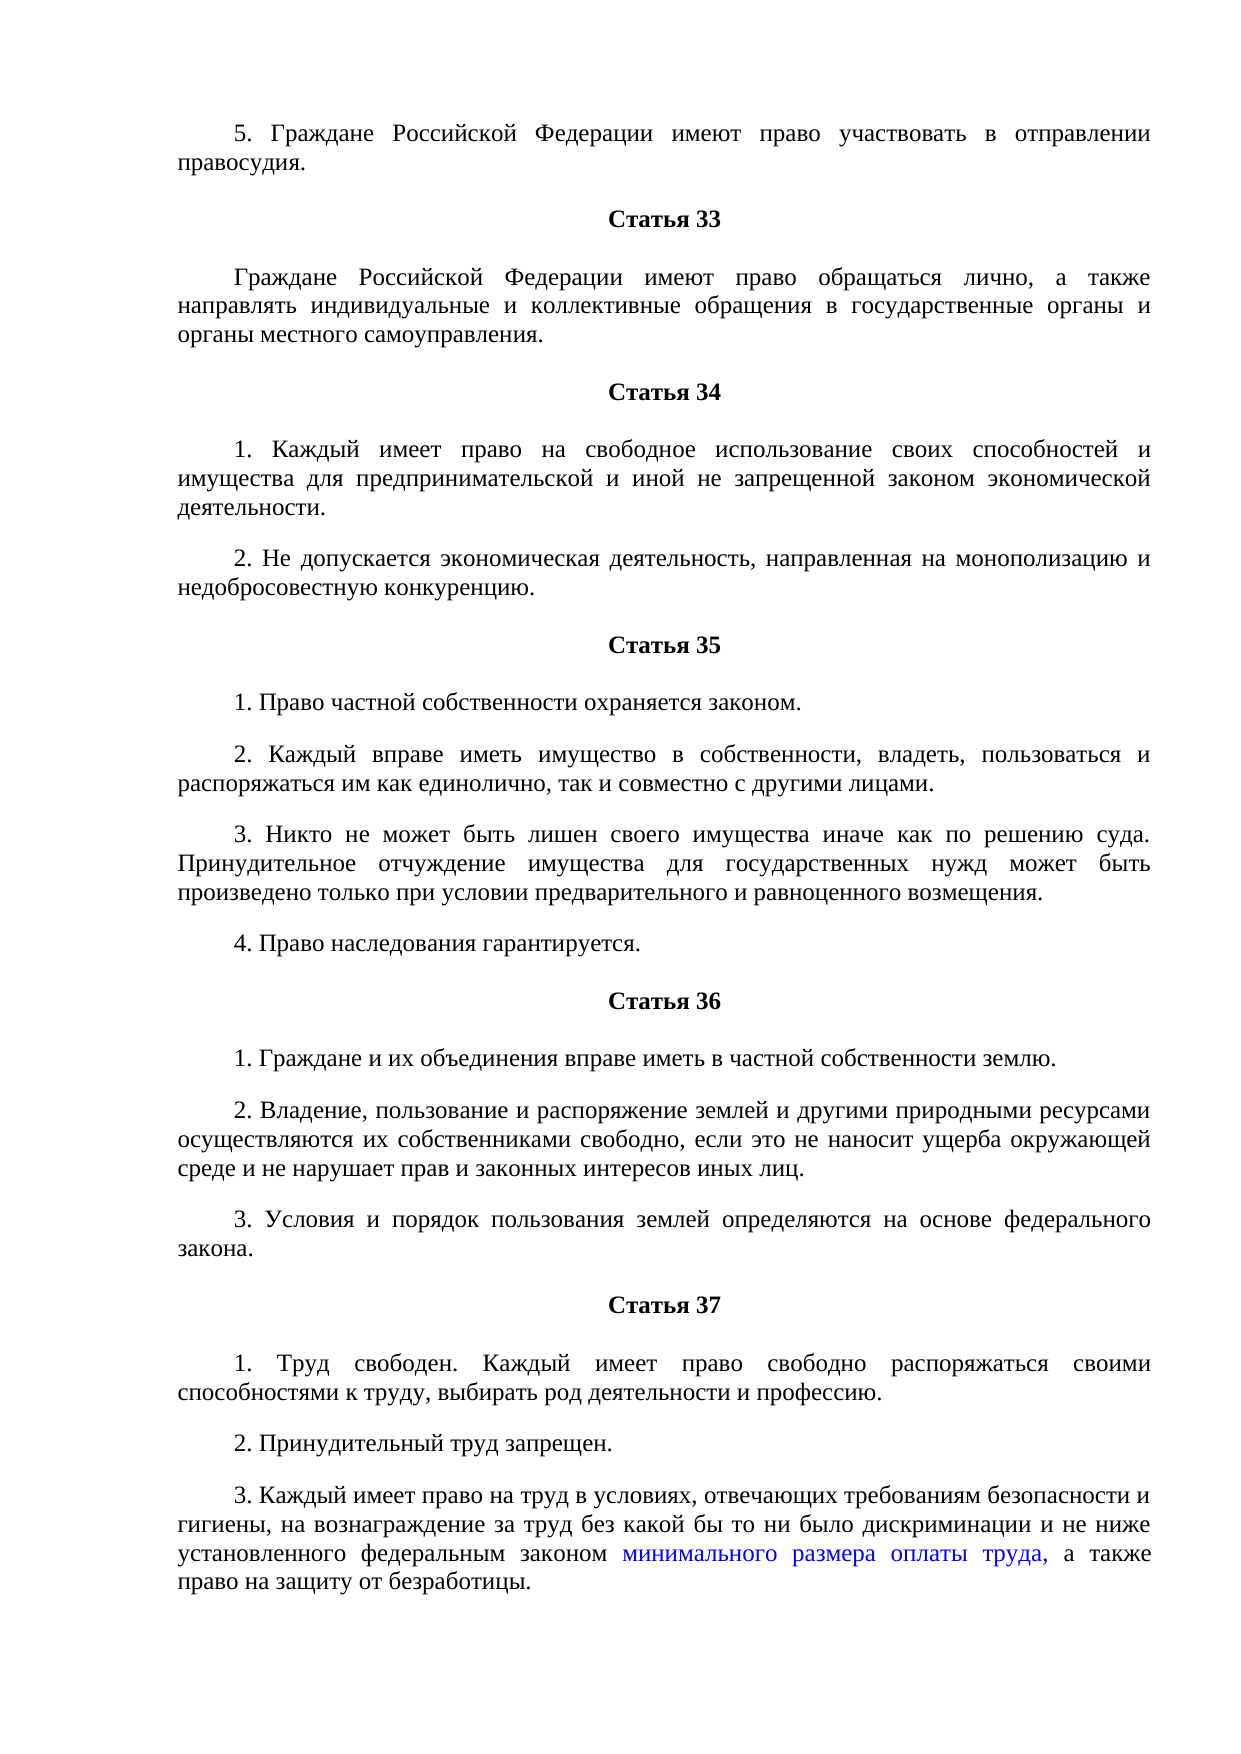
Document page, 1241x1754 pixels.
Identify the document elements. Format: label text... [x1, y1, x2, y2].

text Граждане Российской Федерации имеют право обращаться лично, а также направлять индивидуальные и коллективные обращения в государственные органы и органы местного самоуправления. [177, 262, 1152, 348]
text 3. Никто не может быть лишен своего имущества иначе как по решению суда. Принудительное отчуждение имущества для государственных нужд может быть произведено только при условии предварительного и равноценного возмещения. [177, 819, 1152, 906]
title Статья 36 [177, 986, 1152, 1015]
text 2. Не допускается экономическая деятельность, направленная на монополизацию и недобросовестную конкуренцию. [177, 543, 1152, 601]
text 2. Владение, пользование и распоряжение землей и другими природными ресурсами осуществляются их собственниками свободно, если это не наносит ущерба окружающей среде и не нарушает прав и законных интересов иных лиц. [177, 1095, 1152, 1181]
title Статья 34 [177, 377, 1152, 406]
text 1. Граждане и их объединения вправе иметь в частной собственности землю. [177, 1043, 1152, 1072]
title Статья 33 [177, 204, 1152, 233]
text 4. Право наследования гарантируется. [177, 928, 1152, 957]
text 1. Труд свободен. Каждый имеет право свободно распоряжаться своими способностями к труду, выбирать род деятельности и профессию. [177, 1348, 1152, 1406]
text 5. Граждане Российской Федерации имеют право участвовать в отправлении правосудия. [177, 118, 1152, 176]
text 2. Каждый вправе иметь имущество в собственности, владеть, пользоваться и распоряжаться им как единолично, так и совместно с другими лицами. [177, 739, 1152, 796]
title Статья 37 [177, 1291, 1152, 1319]
title Статья 35 [177, 630, 1152, 658]
text 3. Каждый имеет право на труд в условиях, отвечающих требованиям безопасности и гигиены, на вознаграждение за труд без какой бы то ни было дискриминации и не ниже установленного федеральным законом минимального размера оплаты труда, а также право на защиту от безработицы. [177, 1480, 1152, 1595]
text 2. Принудительный труд запрещен. [177, 1428, 1152, 1457]
text 3. Условия и порядок пользования землей определяются на основе федерального закона. [177, 1204, 1152, 1262]
text 1. Каждый имеет право на свободное использование своих способностей и имущества для предпринимательской и иной не запрещенной законом экономической деятельности. [177, 434, 1152, 521]
text 1. Право частной собственности охраняется законом. [177, 687, 1152, 716]
